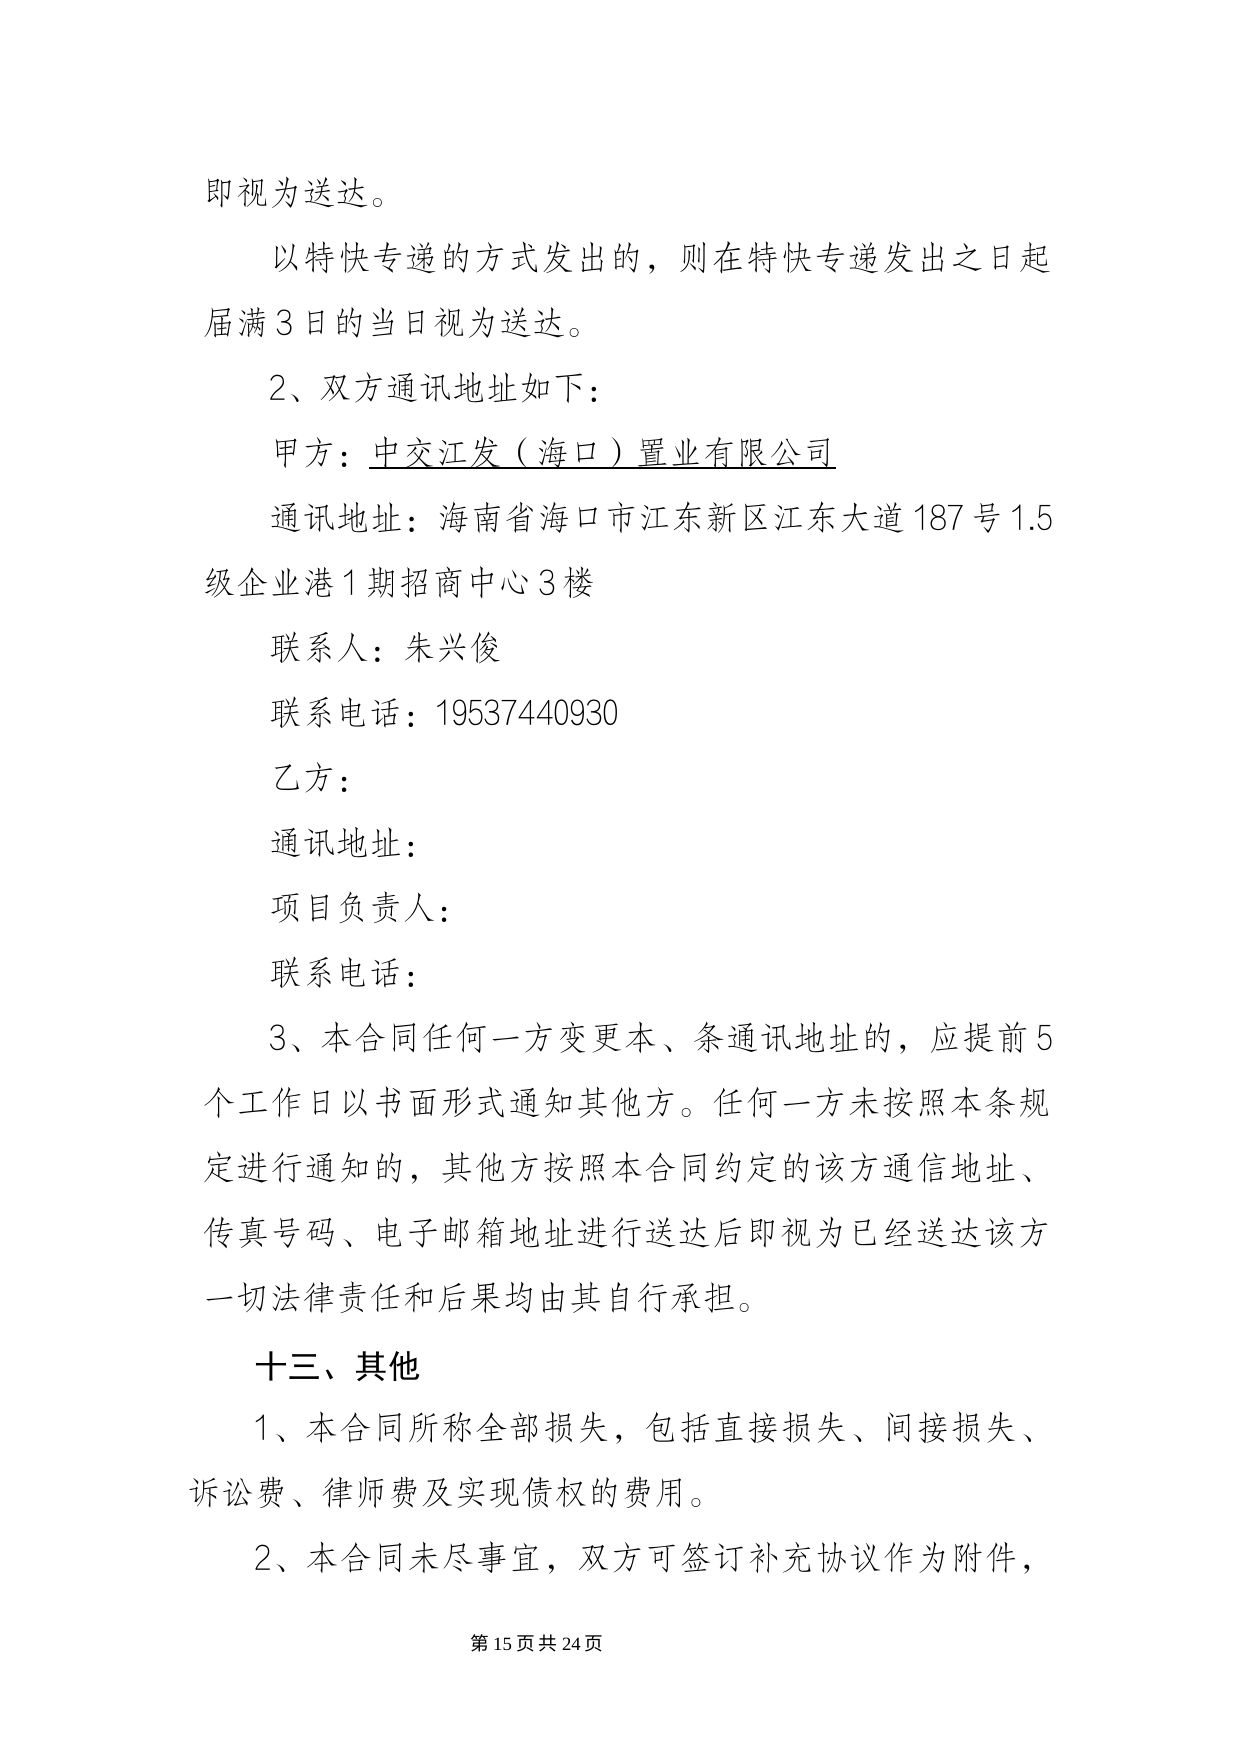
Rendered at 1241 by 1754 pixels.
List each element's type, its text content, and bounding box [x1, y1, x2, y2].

list 乙方： [202, 747, 1053, 812]
list 以特快专递的方式发出的，则在特快专递发出之日起届满3日的当日视为送达。 [202, 227, 1053, 357]
list 联系电话： [202, 942, 1053, 1007]
text 1、本合同所称全部损失，包括直接损失、间接损失、诉讼费、律师费及实现债权的费用。 [187, 1397, 1053, 1527]
list 通讯地址：海南省海口市江东新区江东大道187号1.5级企业港1期招商中心3楼 [202, 487, 1053, 617]
list 联系人：朱兴俊 [202, 617, 1053, 682]
list 项目负责人： [202, 877, 1053, 942]
text 十三、其他 [187, 1332, 1053, 1397]
list 通讯地址： [202, 812, 1053, 877]
list 3、本合同任何一方变更本2、条通讯地址的，应提前5个工作日以书面形式通知其他方。任何一方未按照本条规定进行通知的，其他方按照本合同约定的该方通信地址、传真号码、电子邮箱地址进行送达后即视为已经送达该方，一切法律责任和后果均由其自行承担。 [202, 1007, 1053, 1332]
list 联系电话：19537440930 [202, 682, 1053, 747]
list 甲方：中交江发（海口）置业有限公司 [202, 422, 1053, 487]
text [187, 1527, 1053, 1592]
list 2、双方通讯地址如下： [202, 357, 1053, 422]
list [202, 162, 1053, 227]
